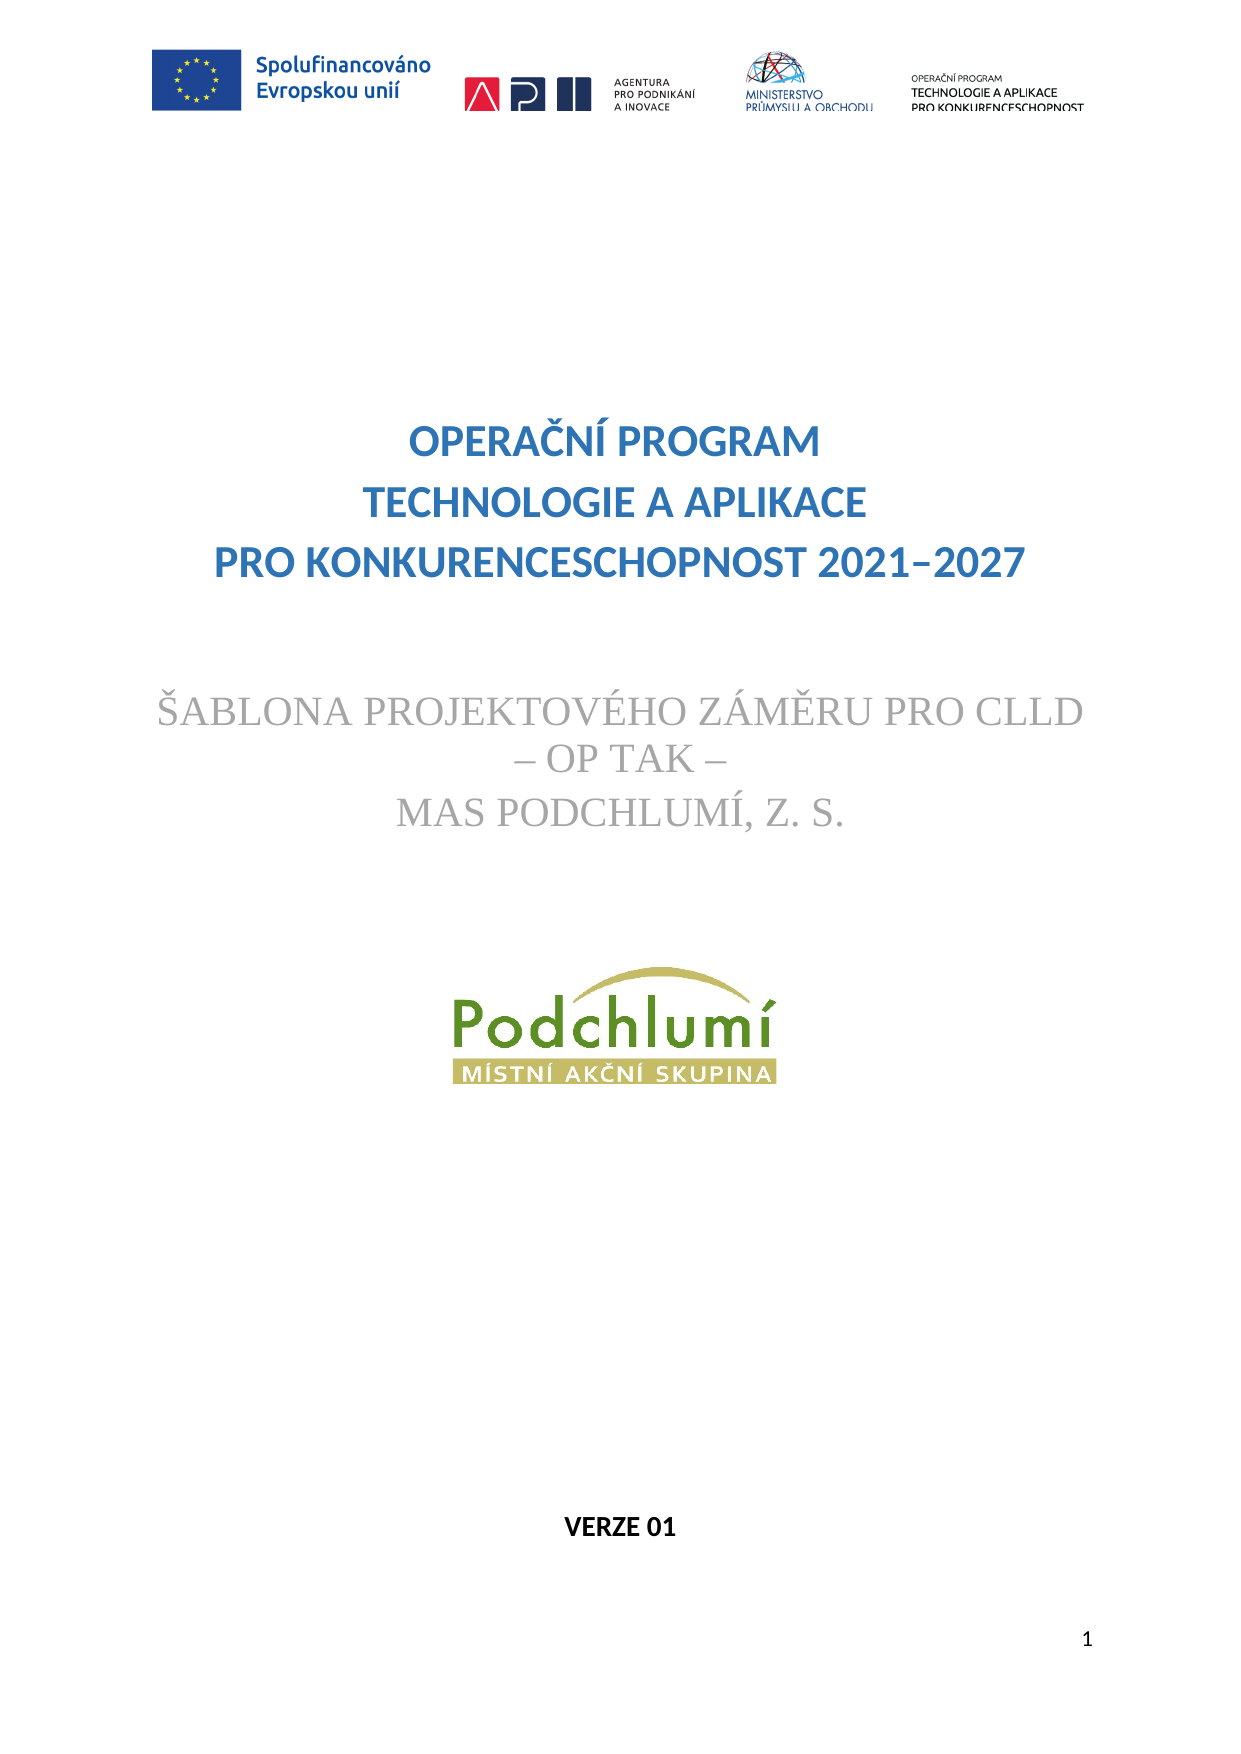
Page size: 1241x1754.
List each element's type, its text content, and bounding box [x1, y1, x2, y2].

text OPERAČNÍ PROGRAM Technologie a aplikace pro konkurenceschopnost 2021–2027 [148, 412, 1093, 589]
text VERZE 01 [148, 1508, 1093, 1544]
text MAS PODCHLUMÍ, Z. S. [148, 788, 1093, 836]
picture [147, 42, 1088, 111]
text Šablona projektového záměru pro CLLD – OP TAK – [148, 686, 1093, 782]
picture [451, 967, 777, 1083]
